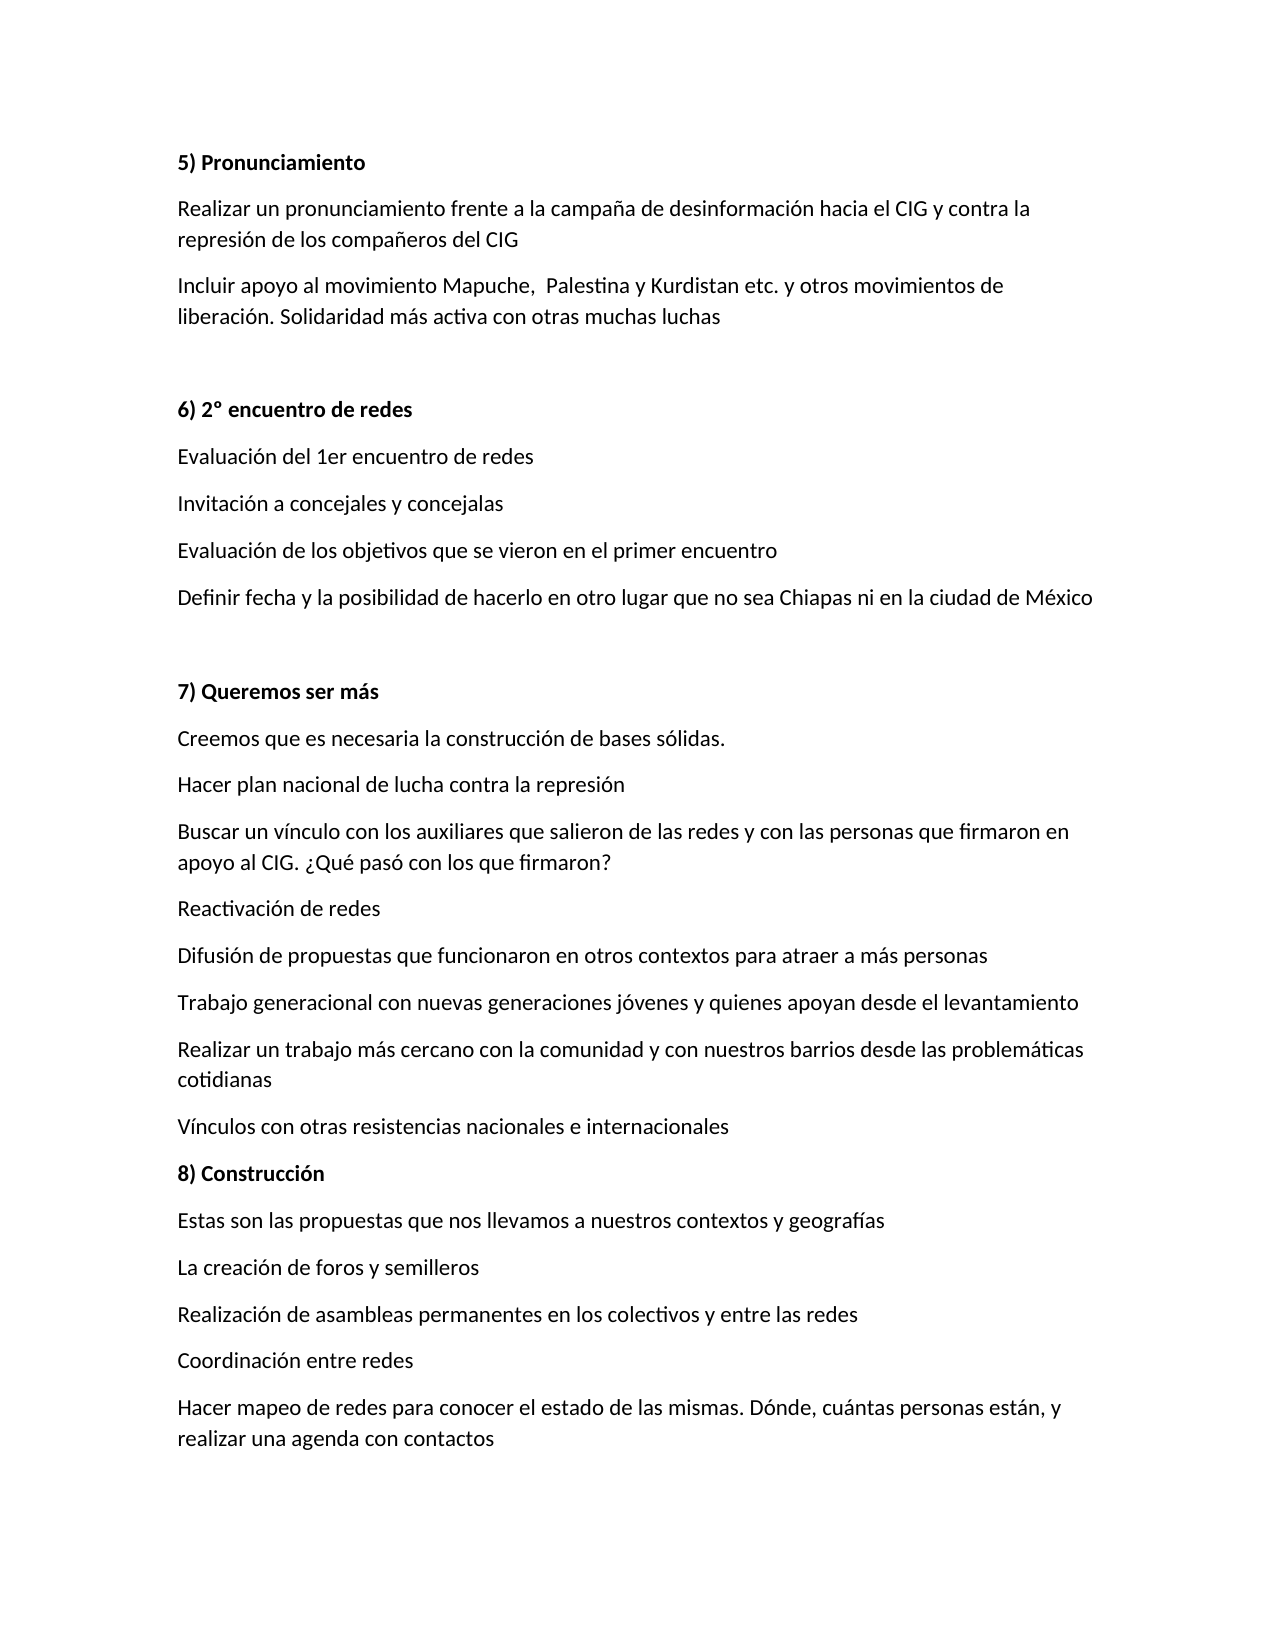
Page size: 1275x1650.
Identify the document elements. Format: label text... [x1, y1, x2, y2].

text Evaluación de los objetivos que se vieron en el primer encuentro [177, 536, 1098, 564]
text Evaluación del 1er encuentro de redes [177, 442, 1098, 470]
text Trabajo generacional con nuevas generaciones jóvenes y quienes apoyan desde el levantamiento [177, 988, 1098, 1016]
text Coordinación entre redes [177, 1347, 1098, 1374]
text 8) Construcción [177, 1159, 1098, 1187]
text La creación de foros y semilleros [177, 1253, 1098, 1281]
text Incluir apoyo al movimiento Mapuche, Palestina y Kurdistan etc. y otros movimientos de liberación. Solidaridad más activa con otras muchas luchas [177, 272, 1098, 330]
text Vínculos con otras resistencias nacionales e internacionales [177, 1112, 1098, 1140]
text Estas son las propuestas que nos llevamos a nuestros contextos y geografías [177, 1206, 1098, 1234]
text 7) Queremos ser más [177, 677, 1098, 705]
text Hacer mapeo de redes para conocer el estado de las mismas. Dónde, cuántas personas están, y realizar una agenda con contactos [177, 1393, 1098, 1452]
text Realizar un trabajo más cercano con la comunidad y con nuestros barrios desde las problemáticas cotidianas [177, 1035, 1098, 1093]
text Difusión de propuestas que funcionaron en otros contextos para atraer a más personas [177, 941, 1098, 969]
text Hacer plan nacional de lucha contra la represión [177, 771, 1098, 798]
text 6) 2º encuentro de redes [177, 396, 1098, 423]
text Invitación a concejales y concejalas [177, 489, 1098, 517]
text Creemos que es necesaria la construcción de bases sólidas. [177, 724, 1098, 752]
text Reactivación de redes [177, 894, 1098, 922]
text Buscar un vínculo con los auxiliares que salieron de las redes y con las personas que firmaron en apoyo al CIG. ¿Qué pasó con los que firmaron? [177, 817, 1098, 876]
text Realización de asambleas permanentes en los colectivos y entre las redes [177, 1300, 1098, 1328]
text 5) Pronunciamiento [177, 148, 1098, 176]
text Definir fecha y la posibilidad de hacerlo en otro lugar que no sea Chiapas ni en la ciudad de México [177, 583, 1098, 611]
text Realizar un pronunciamiento frente a la campaña de desinformación hacia el CIG y contra la represión de los compañeros del CIG [177, 194, 1098, 253]
